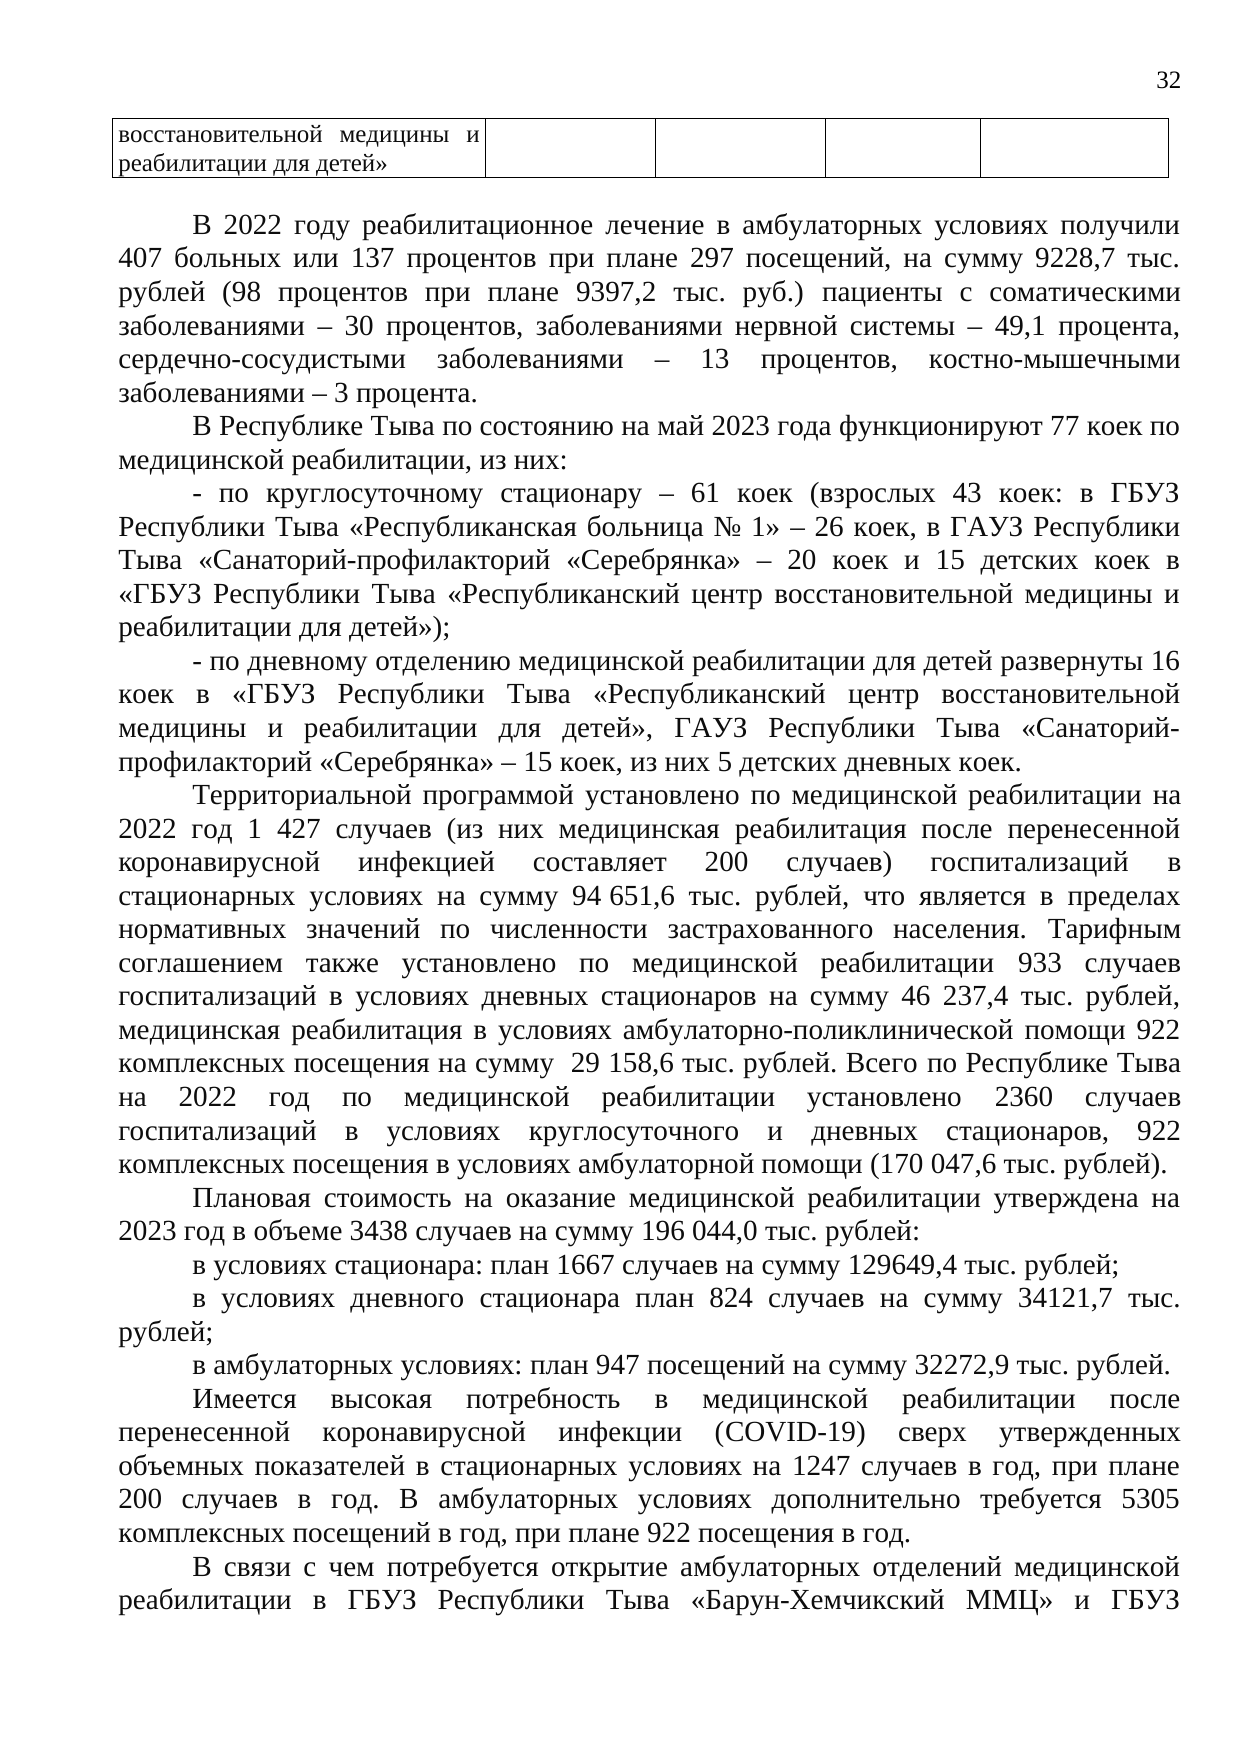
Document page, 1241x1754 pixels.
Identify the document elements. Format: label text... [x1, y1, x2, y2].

text В Республике Тыва по состоянию на май 2023 года функционируют 77 коек по медицинской реабилитации, из них: [118, 408, 1181, 475]
text Имеется высокая потребность в медицинской реабилитации после перенесенной коронавирусной инфекции (COVID-19) сверх утвержденных объемных показателей в стационарных условиях на 1247 случаев в год, при плане 200 случаев в год. В амбулаторных условиях дополнительно требуется 5305 комплексных посещений в год, при плане 922 посещения в год. [118, 1381, 1181, 1549]
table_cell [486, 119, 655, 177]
text В 2022 году реабилитационное лечение в амбулаторных условиях получили 407 больных или 137 процентов при плане 297 посещений, на сумму 9228,7 тыс. рублей (98 процентов при плане 9397,2 тыс. руб.) пациенты с соматическими заболеваниями – 30 процентов, заболеваниями нервной системы – 49,1 процента, сердечно-сосудистыми заболеваниями – 13 процентов, костно-мышечными заболеваниями – 3 процента. [118, 207, 1181, 408]
text - по дневному отделению медицинской реабилитации для детей развернуты 16 коек в «ГБУЗ Республики Тыва «Республиканский центр восстановительной медицины и реабилитации для детей», ГАУЗ Республики Тыва «Санаторий-профилакторий «Серебрянка» – 15 коек, из них 5 детских дневных коек. [118, 643, 1181, 777]
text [118, 1549, 1181, 1616]
text в амбулаторных условиях: план 947 посещений на сумму 32272,9 тыс. рублей. [118, 1347, 1181, 1381]
text в условиях стационара: план 1667 случаев на сумму 129649,4 тыс. рублей; [118, 1247, 1181, 1280]
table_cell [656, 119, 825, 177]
text - по круглосуточному стационару – 61 коек (взрослых 43 коек: в ГБУЗ Республики Тыва «Республиканская больница № 1» – 26 коек, в ГАУЗ Республики Тыва «Санаторий-профилакторий «Серебрянка» – 20 коек и 15 детских коек в «ГБУЗ Республики Тыва «Республиканский центр восстановительной медицины и реабилитации для детей»); [118, 475, 1181, 643]
text Территориальной программой установлено по медицинской реабилитации на 2022 год 1 427 случаев (из них медицинская реабилитация после перенесенной коронавирусной инфекцией составляет 200 случаев) госпитализаций в стационарных условиях на сумму 94 651,6 тыс. рублей, что является в пределах нормативных значений по численности застрахованного населения. Тарифным соглашением также установлено по медицинской реабилитации 933 случаев госпитализаций в условиях дневных стационаров на сумму 46 237,4 тыс. рублей, медицинская реабилитация в условиях амбулаторно-поликлинической помощи 922 комплексных посещения на сумму 29 158,6 тыс. рублей. Всего по Республике Тыва на 2022 год по медицинской реабилитации установлено 2360 случаев госпитализаций в условиях круглосуточного и дневных стационаров, 922 комплексных посещения в условиях амбулаторной помощи (170 047,6 тыс. рублей). [118, 777, 1181, 1180]
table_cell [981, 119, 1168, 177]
text Плановая стоимость на оказание медицинской реабилитации утверждена на 2023 год в объеме 3438 случаев на сумму 196 044,0 тыс. рублей: [118, 1180, 1181, 1247]
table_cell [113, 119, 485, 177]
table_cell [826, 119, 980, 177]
text в условиях дневного стационара план 824 случаев на сумму 34121,7 тыс. рублей; [118, 1280, 1181, 1347]
